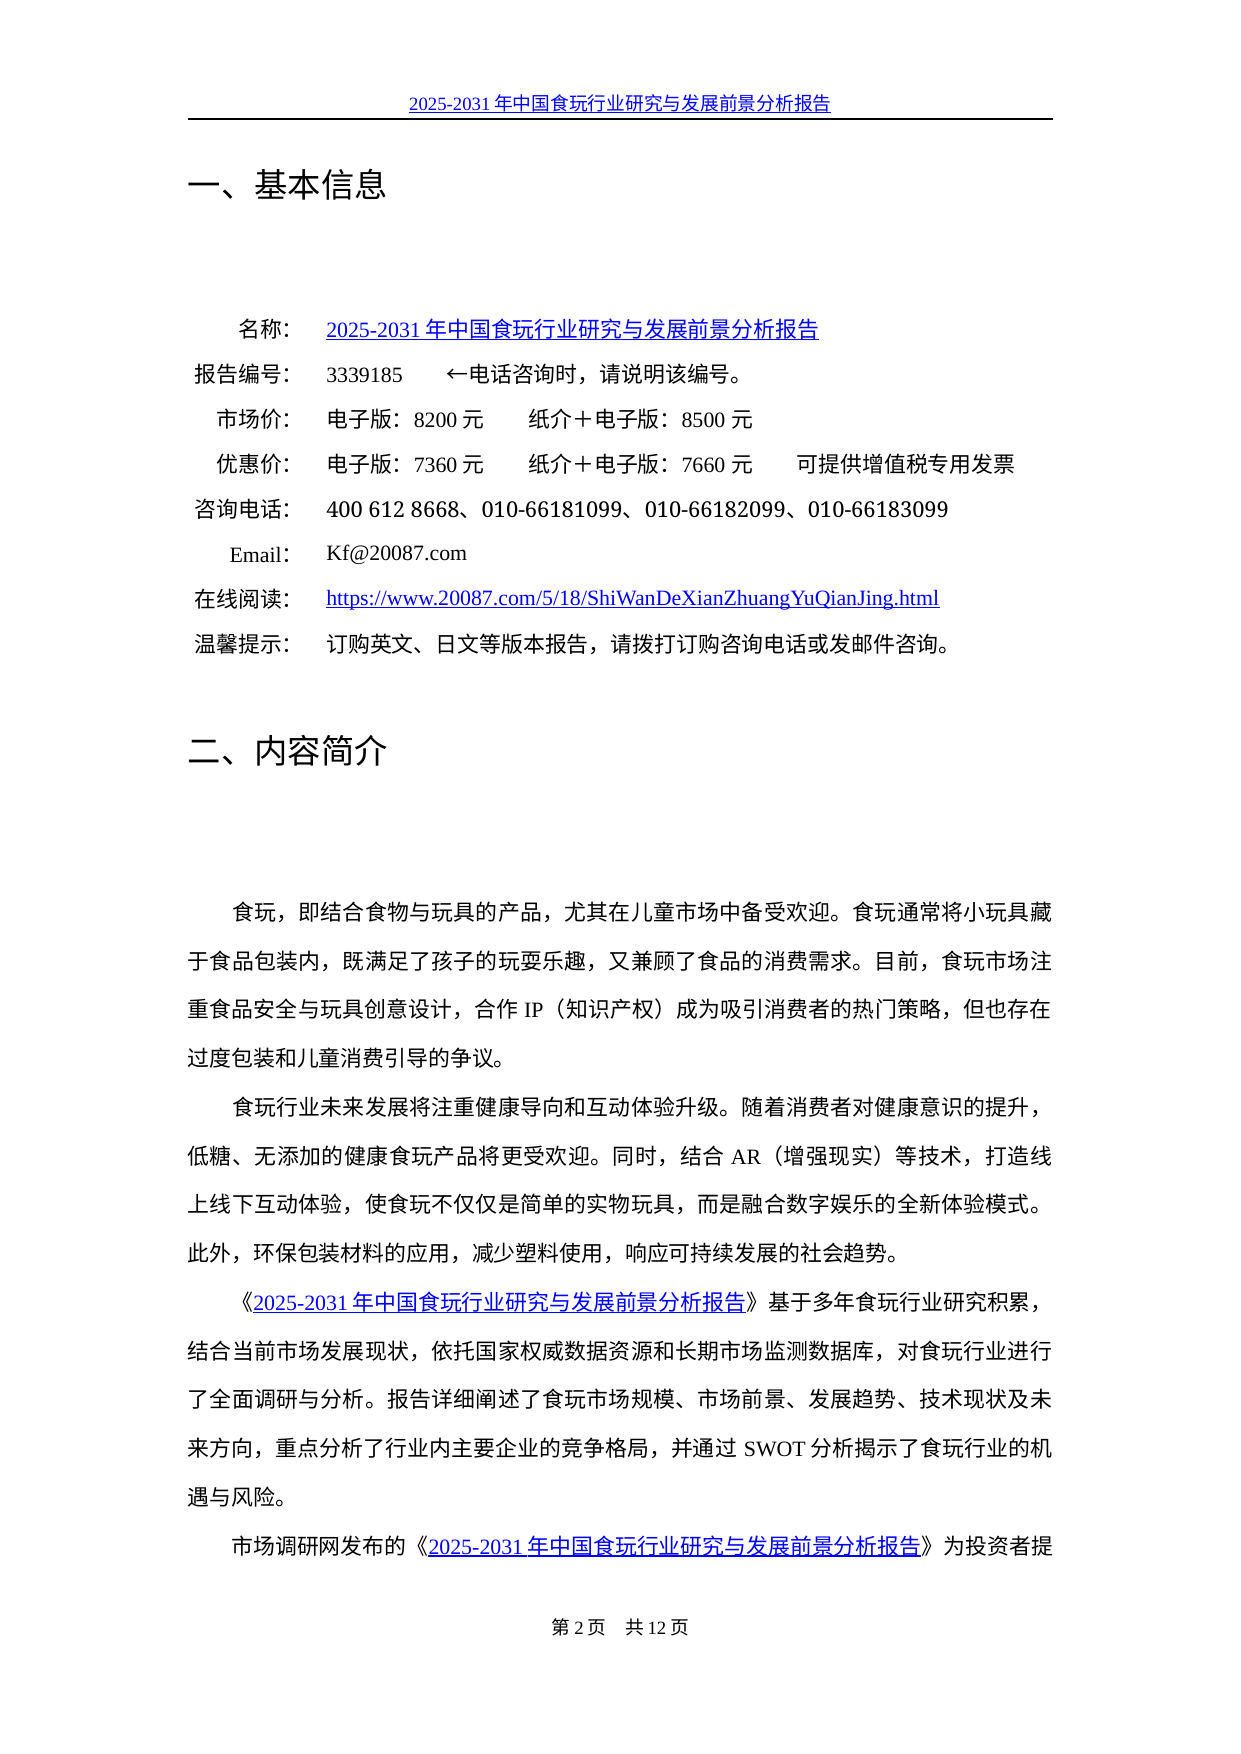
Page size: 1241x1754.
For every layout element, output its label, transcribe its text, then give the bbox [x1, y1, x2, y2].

title 一、基本信息 [187, 150, 1053, 215]
table_cell 咨询电话： [167, 492, 315, 537]
table_header 名称： [167, 312, 315, 357]
table_cell 温馨提示： [167, 627, 315, 672]
table_cell 优惠价： [167, 447, 315, 492]
table_cell 3339185 ←电话咨询时，请说明该编号。 [315, 357, 1073, 402]
table_cell 电子版：8200 元 纸介＋电子版：8500 元 [315, 402, 1073, 447]
table_cell 报告编号： [167, 357, 315, 402]
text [187, 894, 1053, 1561]
table_cell 电子版：7360 元 纸介＋电子版：7660 元 可提供增值税专用发票 [315, 447, 1073, 492]
table_cell 市场价： [167, 402, 315, 447]
table_cell 在线阅读： [167, 582, 315, 627]
table_cell Email： [167, 537, 315, 582]
table_cell 400 612 8668、010-66181099、010-66182099、010-66183099 [315, 492, 1073, 537]
title 二、内容简介 [187, 717, 1053, 782]
table_header 2025-2031年中国食玩行业研究与发展前景分析报告 [315, 312, 1073, 357]
table_cell [315, 582, 1073, 627]
table_cell 订购英文、日文等版本报告，请拨打订购咨询电话或发邮件咨询。 [315, 627, 1073, 672]
table_cell Kf@20087.com [315, 537, 1073, 582]
